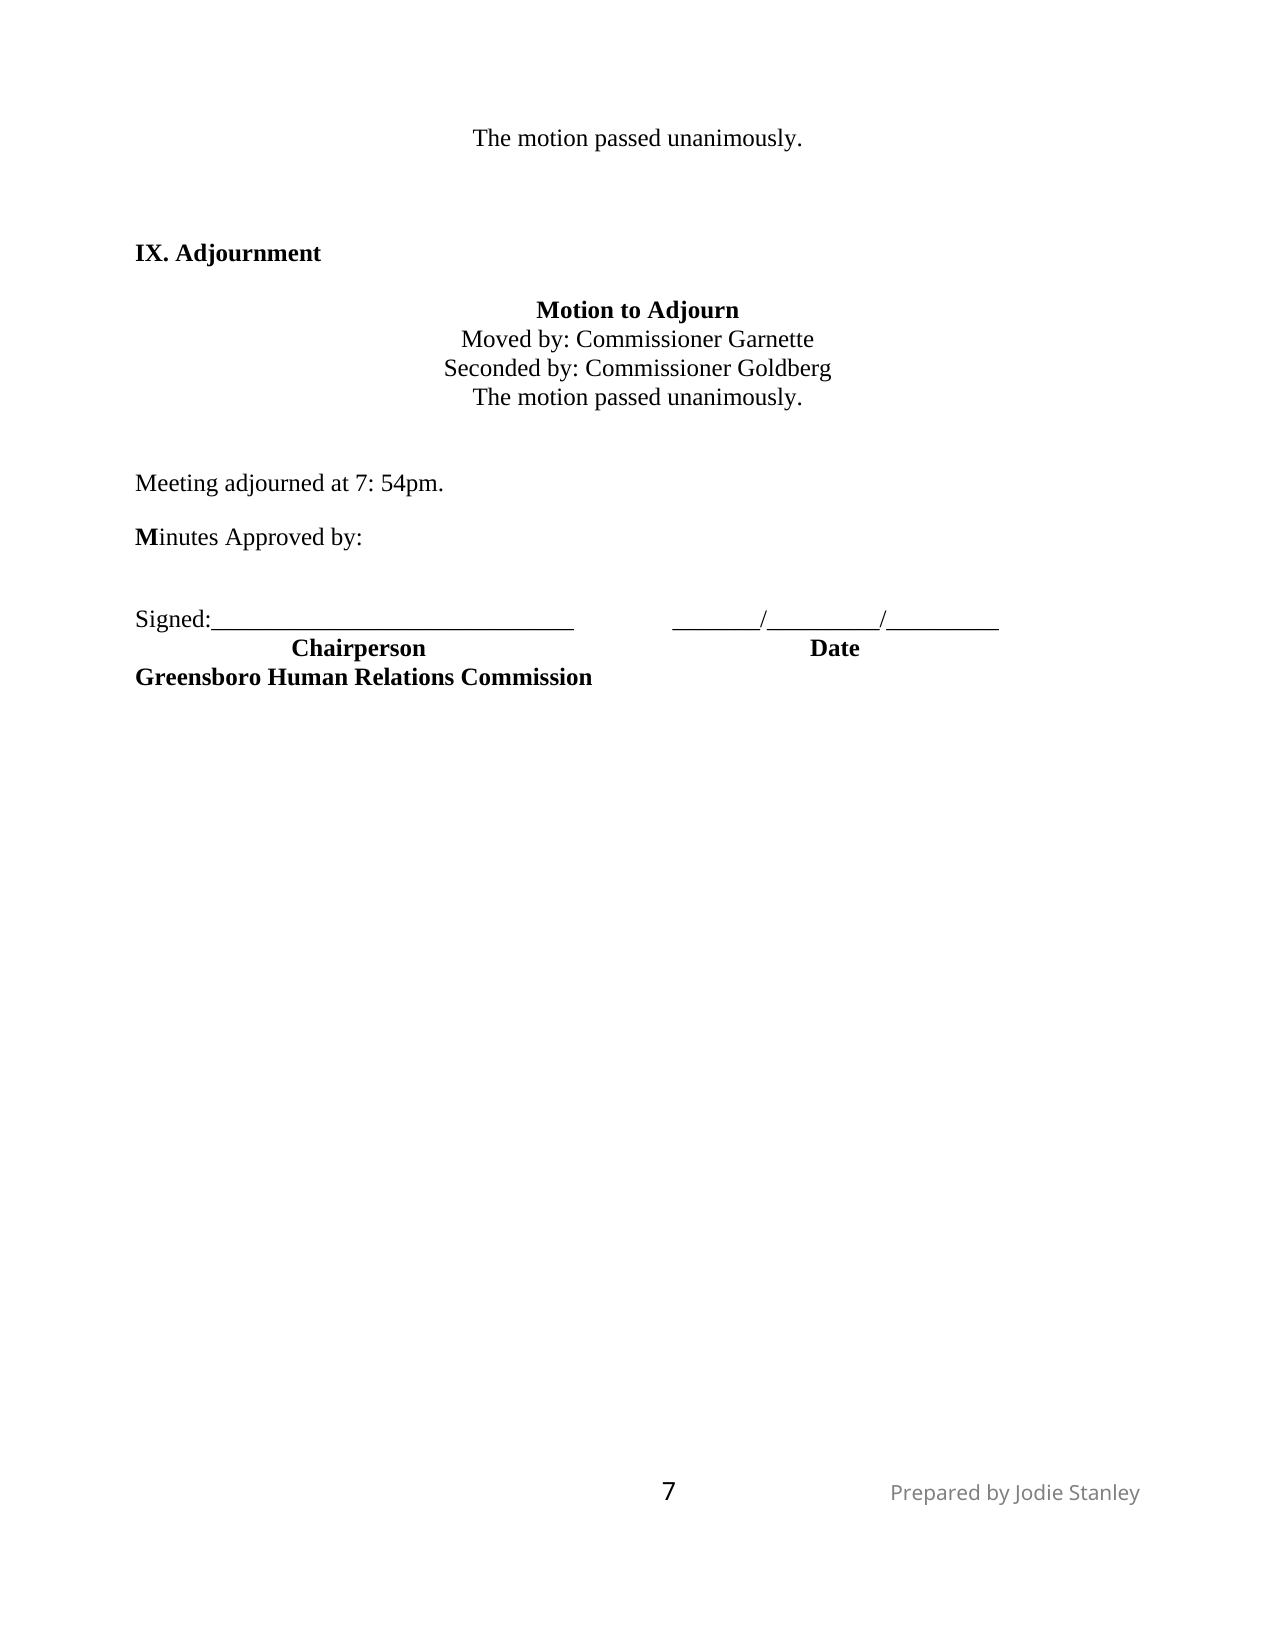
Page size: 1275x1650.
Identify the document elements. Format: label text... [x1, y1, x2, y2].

text Minutes Approved by: [135, 522, 1140, 550]
text Moved by: Commissioner Garnette [135, 324, 1140, 353]
text Meeting adjourned at 7: 54pm. [135, 468, 1140, 497]
text Chairperson Date [135, 633, 1140, 662]
text Greensboro Human Relations Commission [135, 662, 1140, 691]
text Seconded by: Commissioner Goldberg [135, 353, 1140, 382]
text The motion passed unanimously. [135, 123, 1140, 152]
text Signed:_____________________________ _______/_________/_________ [135, 604, 1140, 633]
text The motion passed unanimously. [135, 382, 1140, 410]
text Motion to Adjourn [135, 295, 1140, 324]
text IX. Adjournment [135, 238, 1140, 267]
